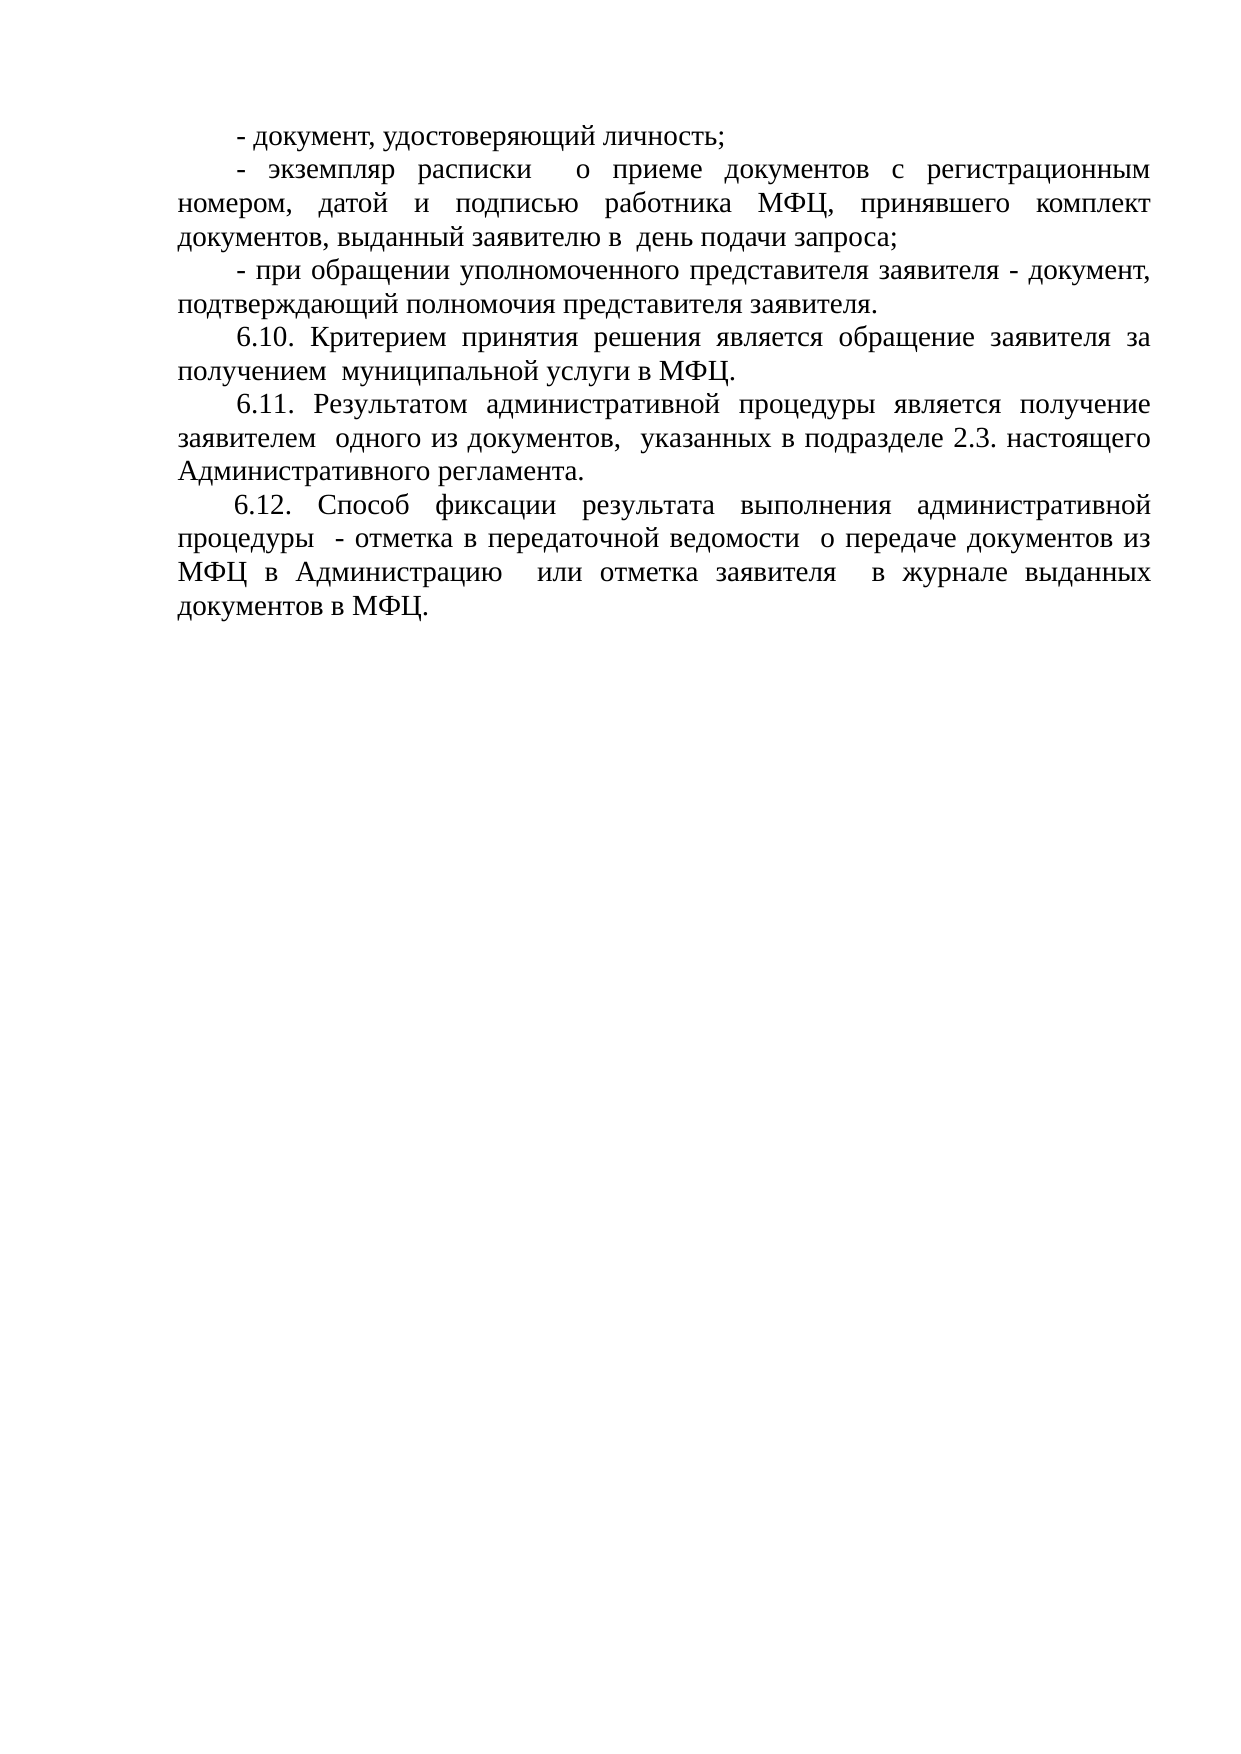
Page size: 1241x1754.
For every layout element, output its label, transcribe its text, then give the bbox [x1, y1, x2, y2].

text 6.11. Результатом административной процедуры является получение заявителем одного из документов, указанных в подразделе 2.3. настоящего Административного регламента. [177, 386, 1152, 487]
text - экземпляр расписки о приеме документов с регистрационным номером, датой и подписью работника МФЦ, принявшего комплект документов, выданный заявителю в день подачи запроса; [177, 152, 1152, 252]
text - при обращении уполномоченного представителя заявителя - документ, подтверждающий полномочия представителя заявителя. [177, 252, 1152, 319]
text 6.12. Способ фиксации результата выполнения административной процедуры - отметка в передаточной ведомости о передаче документов из МФЦ в Администрацию или отметка заявителя в журнале выданных документов в МФЦ. [177, 487, 1152, 621]
text - документ, удостоверяющий личность; [177, 118, 1152, 152]
text 6.10. Критерием принятия решения является обращение заявителя за получением муниципальной услуги в МФЦ. [177, 319, 1152, 386]
